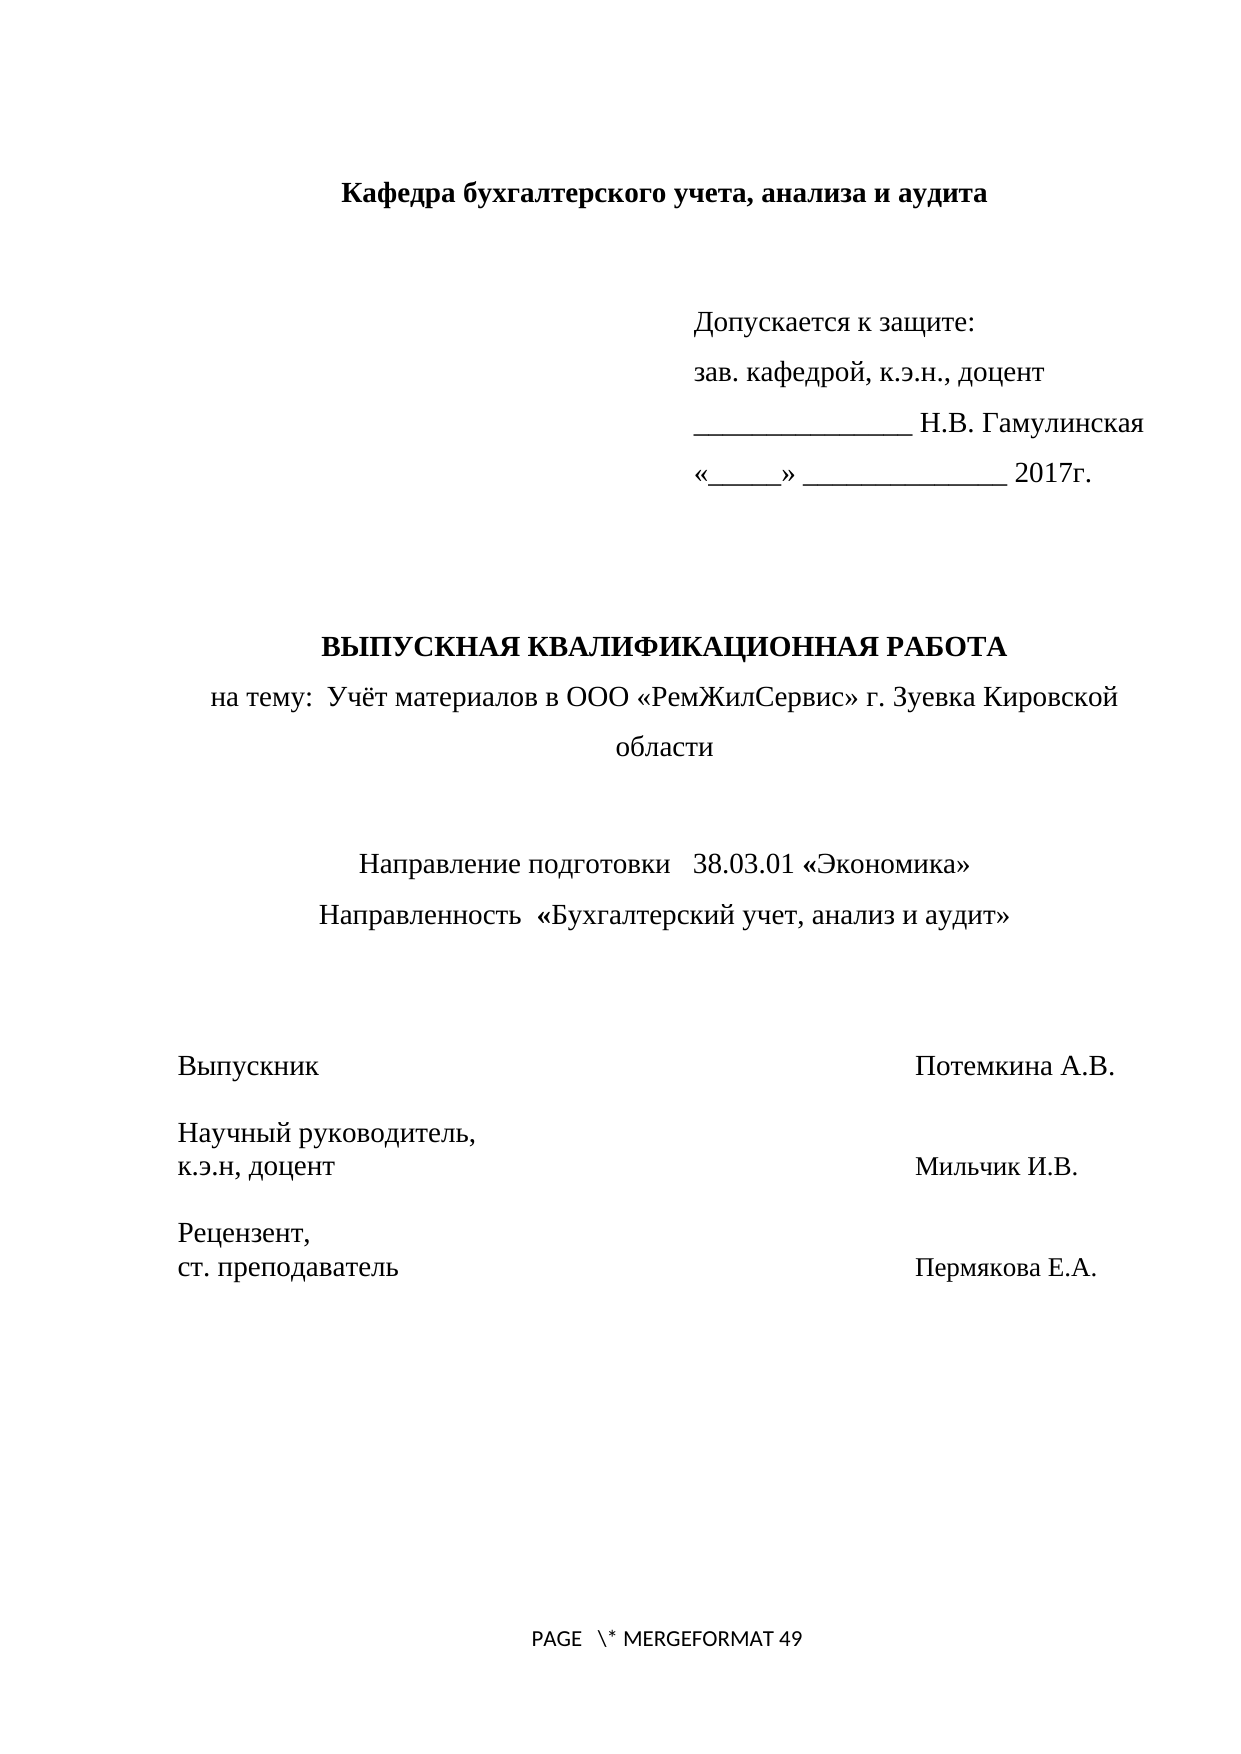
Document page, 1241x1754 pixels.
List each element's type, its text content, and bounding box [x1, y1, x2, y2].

text Рецензент, [177, 1216, 1152, 1249]
text ВЫПУСКНАЯ КВАЛИФИКАЦИОННАЯ РАБОТА [177, 629, 1152, 662]
text «_____» ______________ 2017г. [177, 455, 1152, 489]
text Допускается к защите: [177, 304, 1152, 338]
text Научный руководитель, [177, 1115, 1152, 1148]
text Выпускник Потемкина А.В. [177, 1048, 1152, 1081]
text к.э.н, доцент Мильчик И.В. [177, 1148, 1152, 1182]
text ст. преподаватель Пермякова Е.А. [177, 1249, 1152, 1283]
text _______________ Н.В. Гамулинская [177, 405, 1152, 438]
text Направленность «Бухгалтерский учет, анализ и аудит» [177, 897, 1152, 931]
text Направление подготовки 38.03.01 «Экономика» [177, 847, 1152, 880]
text зав. кафедрой, к.э.н., доцент [177, 354, 1152, 388]
text на тему: Учёт материалов в ООО «РемЖилСервис» г. Зуевка Кировской области [177, 679, 1152, 763]
text Кафедра бухгалтерского учета, анализа и аудита [177, 176, 1152, 209]
